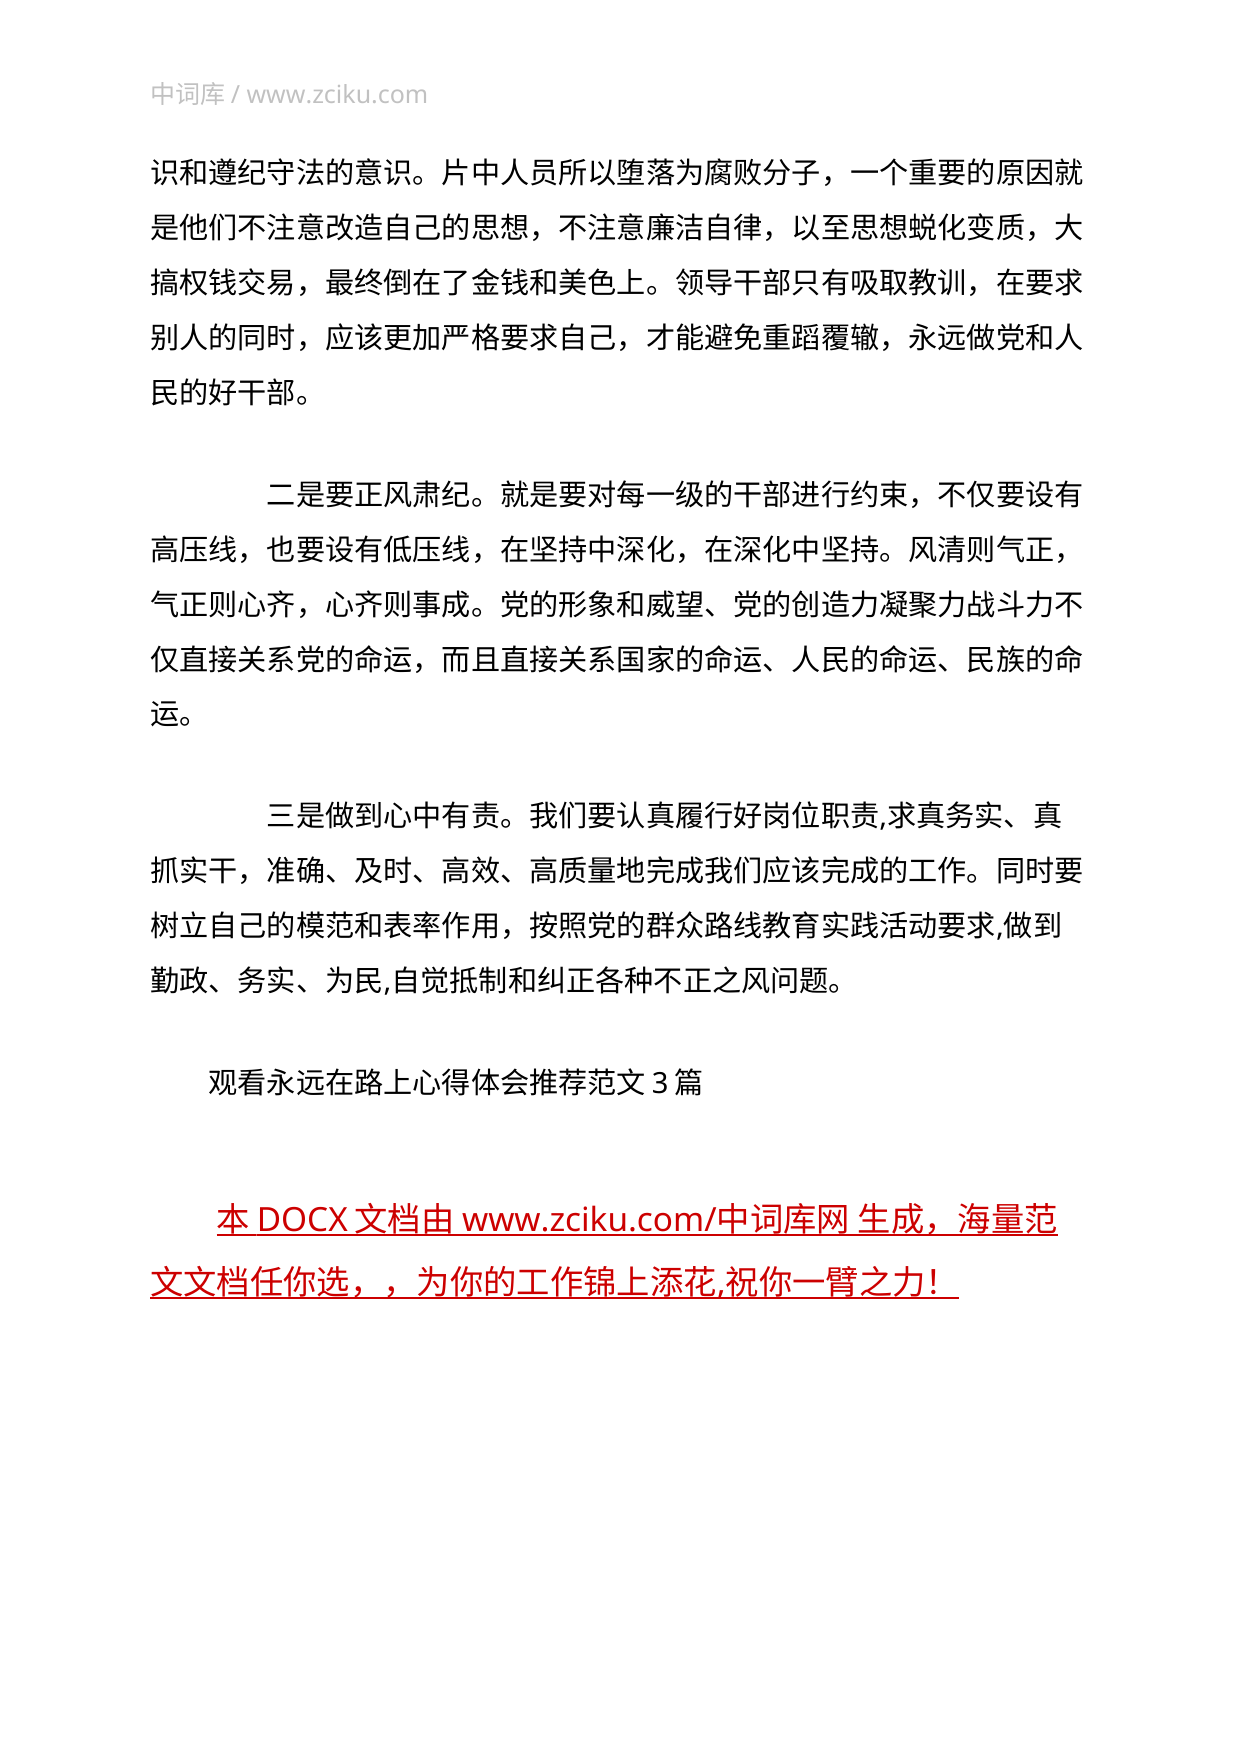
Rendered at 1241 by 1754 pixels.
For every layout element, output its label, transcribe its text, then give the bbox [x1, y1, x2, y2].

text 观看永远在路上心得体会推荐范文3篇 [150, 1059, 1090, 1102]
text 三是做到心中有责。我们要认真履行好岗位职责,求真务实、真抓实干，准确、及时、高效、高质量地完成我们应该完成的工作。同时要树立自己的模范和表率作用，按照党的群众路线教育实践活动要求,做到勤政、务实、为民,自觉抵制和纠正各种不正之风问题。 [150, 793, 1090, 1000]
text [150, 150, 1090, 412]
text 本DOCX文档由 www.zciku.com/中词库网 生成，海量范文文档任你选，，为你的工作锦上添花,祝你一臂之力！ [150, 1193, 1090, 1304]
text 二是要正风肃纪。就是要对每一级的干部进行约束，不仅要设有高压线，也要设有低压线，在坚持中深化，在深化中坚持。风清则气正，气正则心齐，心齐则事成。党的形象和威望、党的创造力凝聚力战斗力不仅直接关系党的命运，而且直接关系国家的命运、人民的命运、民族的命运。 [150, 471, 1090, 733]
